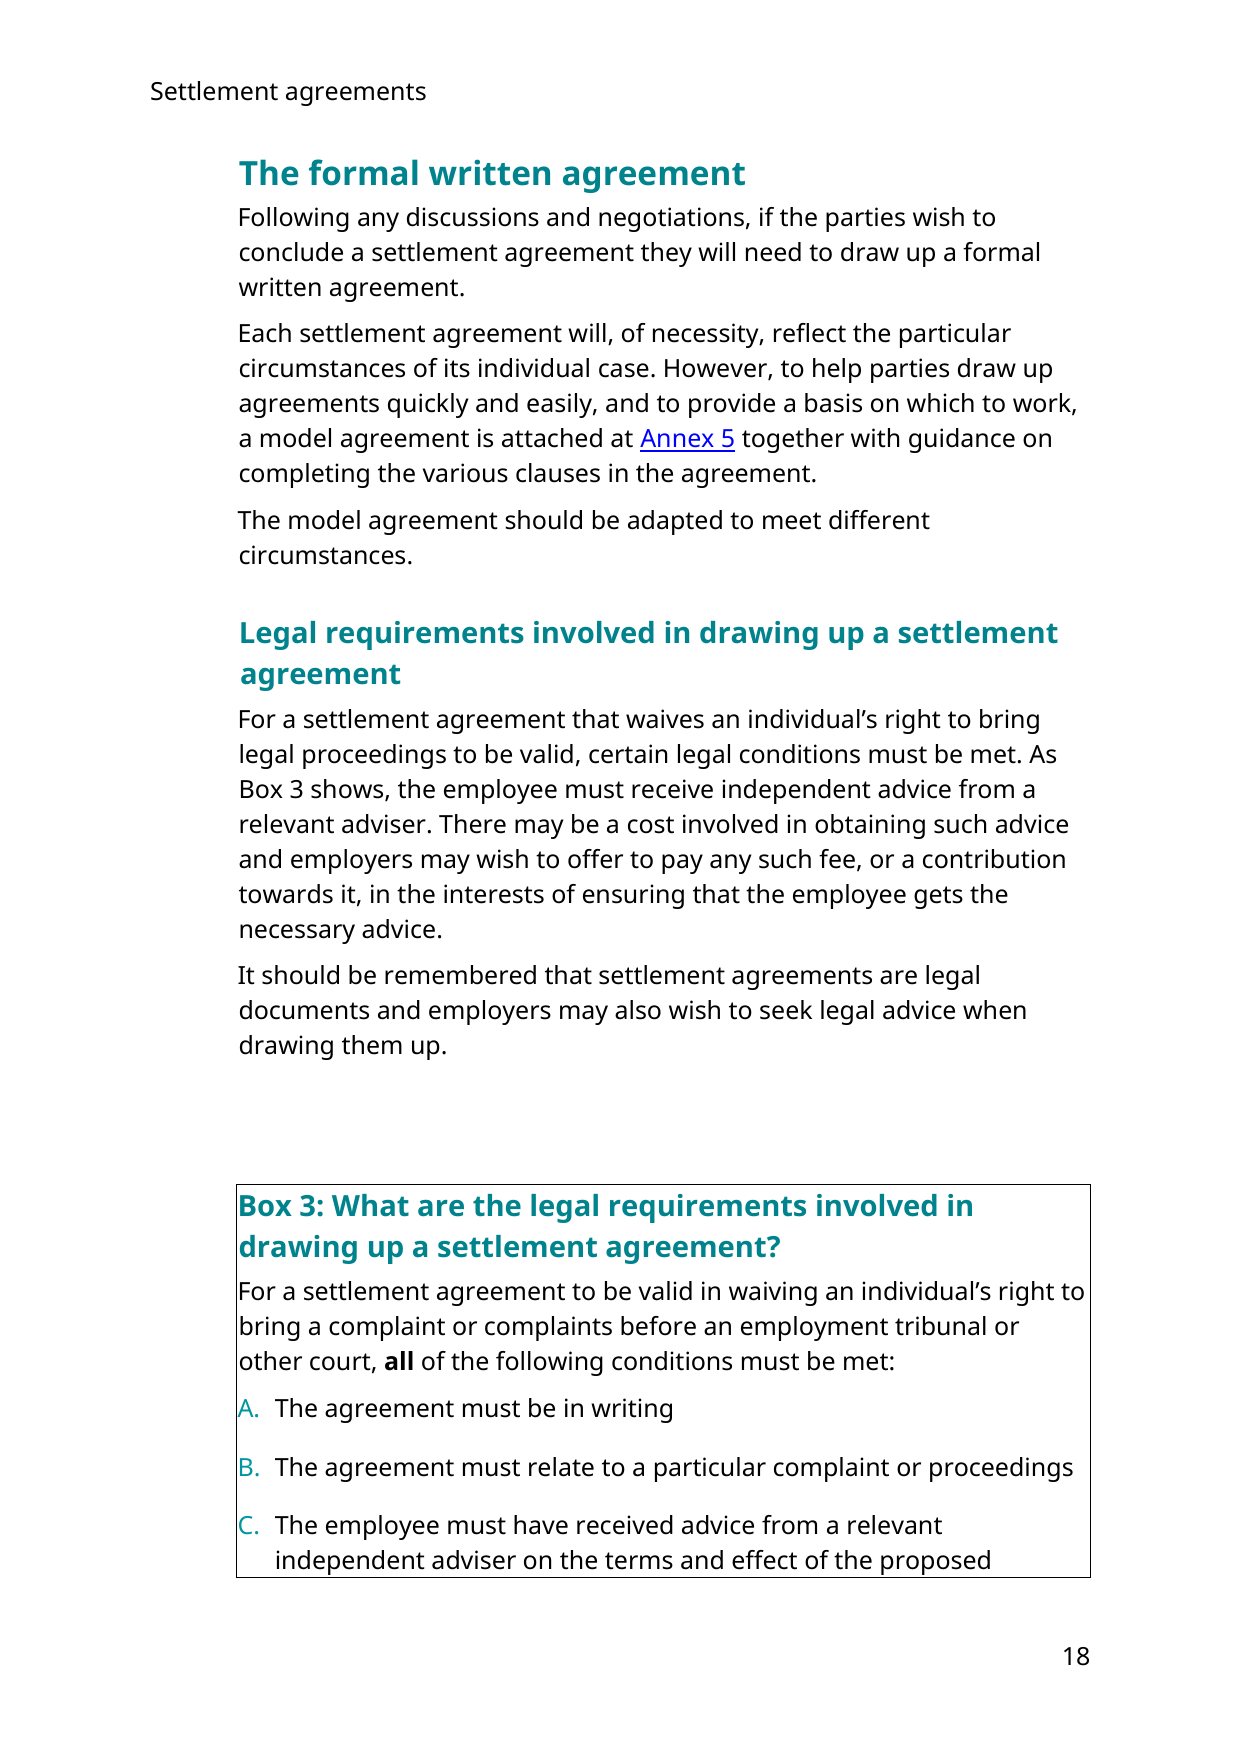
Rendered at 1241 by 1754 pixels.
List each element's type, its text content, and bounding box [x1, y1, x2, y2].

subtitle The formal written agreement [239, 150, 1090, 195]
text Following any discussions and negotiations, if the parties wish to conclude a settlement agreement they will need to draw up a formal written agreement. [237, 199, 1090, 303]
text For a settlement agreement to be valid in waiving an individual’s right to bring a complaint or complaints before an employment tribunal or other court, all of the following conditions must be met: [237, 1273, 1090, 1378]
text Each settlement agreement will, of necessity, reflect the particular circumstances of its individual case. However, to help parties draw up agreements quickly and easily, and to provide a basis on which to work, a model agreement is attached at Annex 5 together with guidance on completing the various clauses in the agreement. [237, 316, 1090, 490]
text The model agreement should be adapted to meet different circumstances. [237, 502, 1090, 572]
text It should be remembered that settlement agreements are legal documents and employers may also wish to seek legal advice when drawing them up. [237, 958, 1090, 1062]
list The agreement must relate to a particular complaint or proceedings [237, 1448, 1090, 1483]
subtitle Legal requirements involved in drawing up a settlement agreement [239, 613, 1090, 693]
text Box 3: What are the legal requirements involved in drawing up a settlement agreement? [237, 1185, 1090, 1266]
text For a settlement agreement that waives an individual’s right to bring legal proceedings to be valid, certain legal conditions must be met. As Box 3 shows, the employee must receive independent advice from a relevant adviser. There may be a cost involved in obtaining such advice and employers may wish to offer to pay any such fee, or a contribution towards it, in the interests of ensuring that the employee gets the necessary advice. [237, 701, 1090, 945]
list The agreement must be in writing [237, 1389, 1090, 1424]
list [237, 1507, 1090, 1577]
